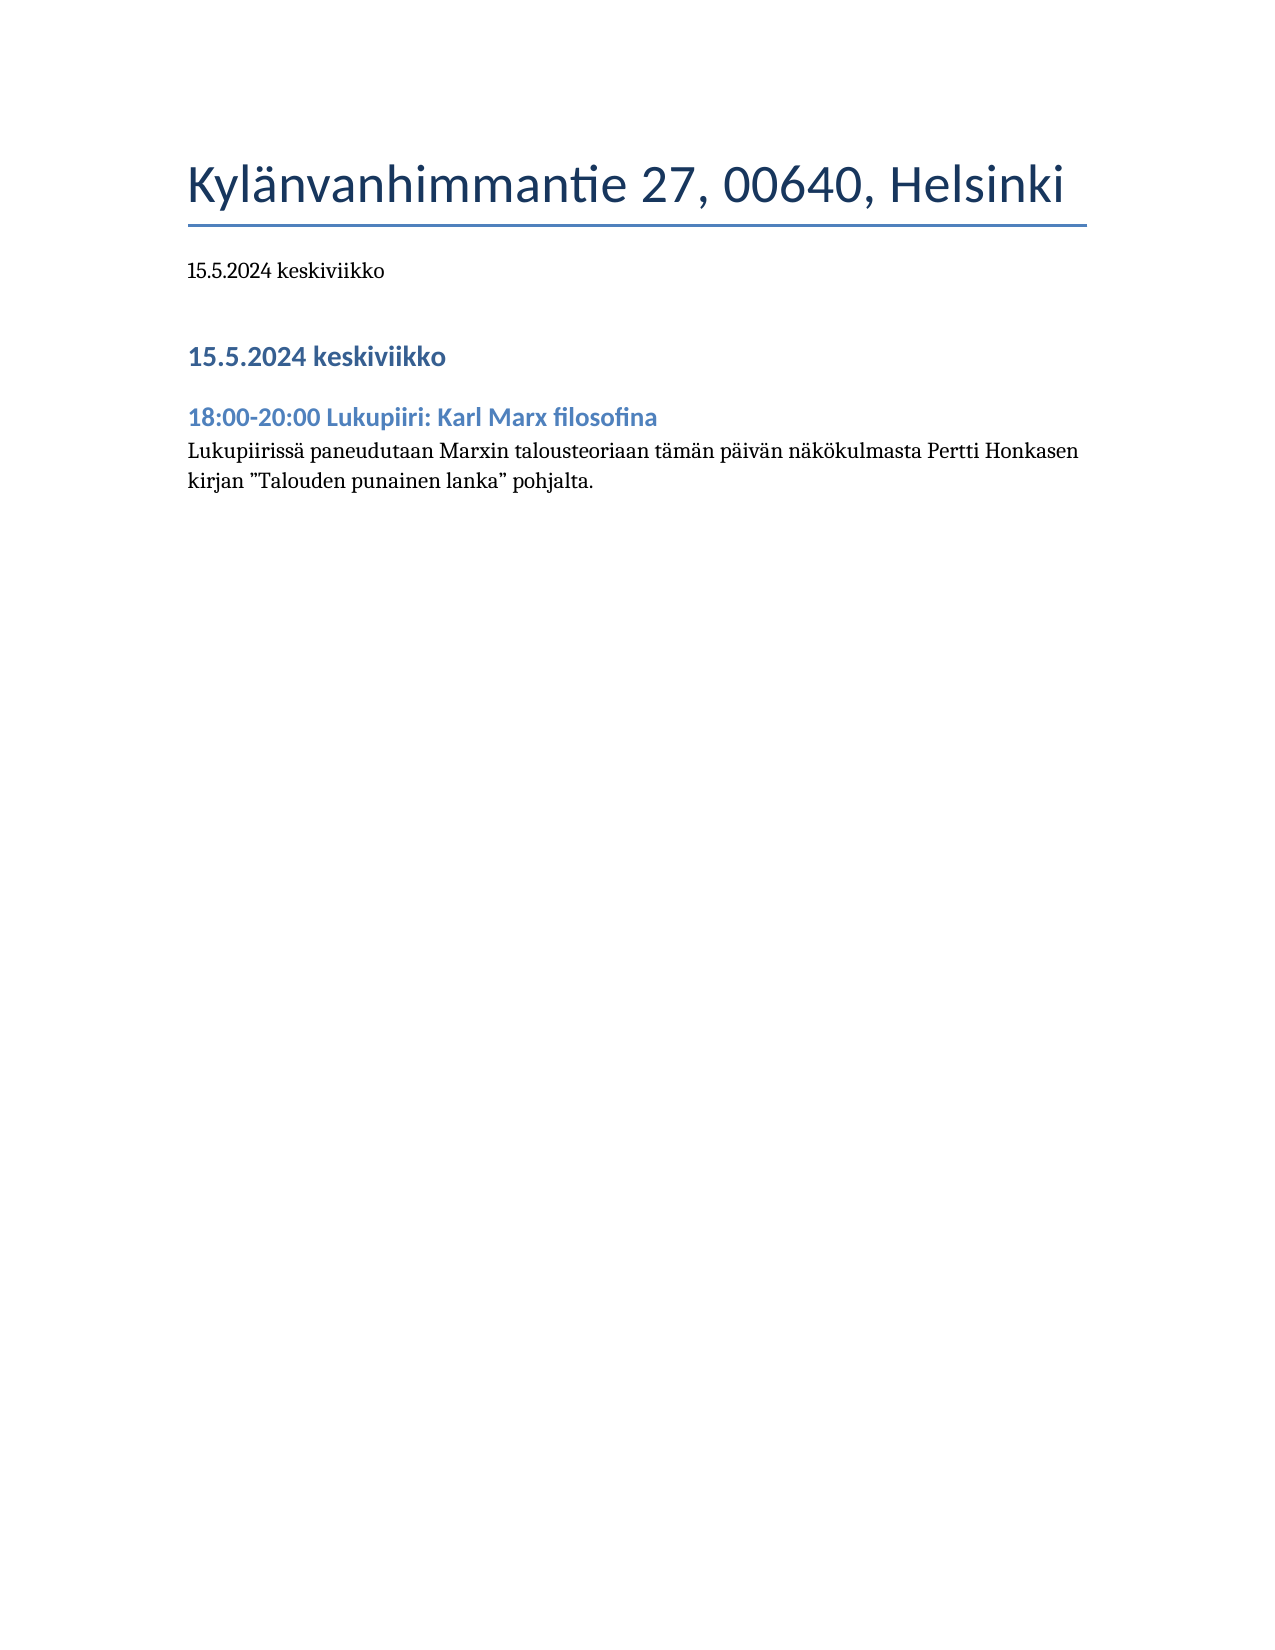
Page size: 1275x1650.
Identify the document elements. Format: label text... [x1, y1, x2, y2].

title Kylänvanhimmantie 27, 00640, Helsinki [187, 150, 1087, 227]
text 15.5.2024 keskiviikko [187, 258, 1087, 284]
subtitle 18:00-20:00 Lukupiiri: Karl Marx filosofina [187, 400, 1087, 433]
text Lukupiirissä paneudutaan Marxin talousteoriaan tämän päivän näkökulmasta Pertti Honkasen kirjan ”Talouden punainen lanka” pohjalta. [187, 438, 1087, 494]
subtitle 15.5.2024 keskiviikko [187, 338, 1087, 374]
